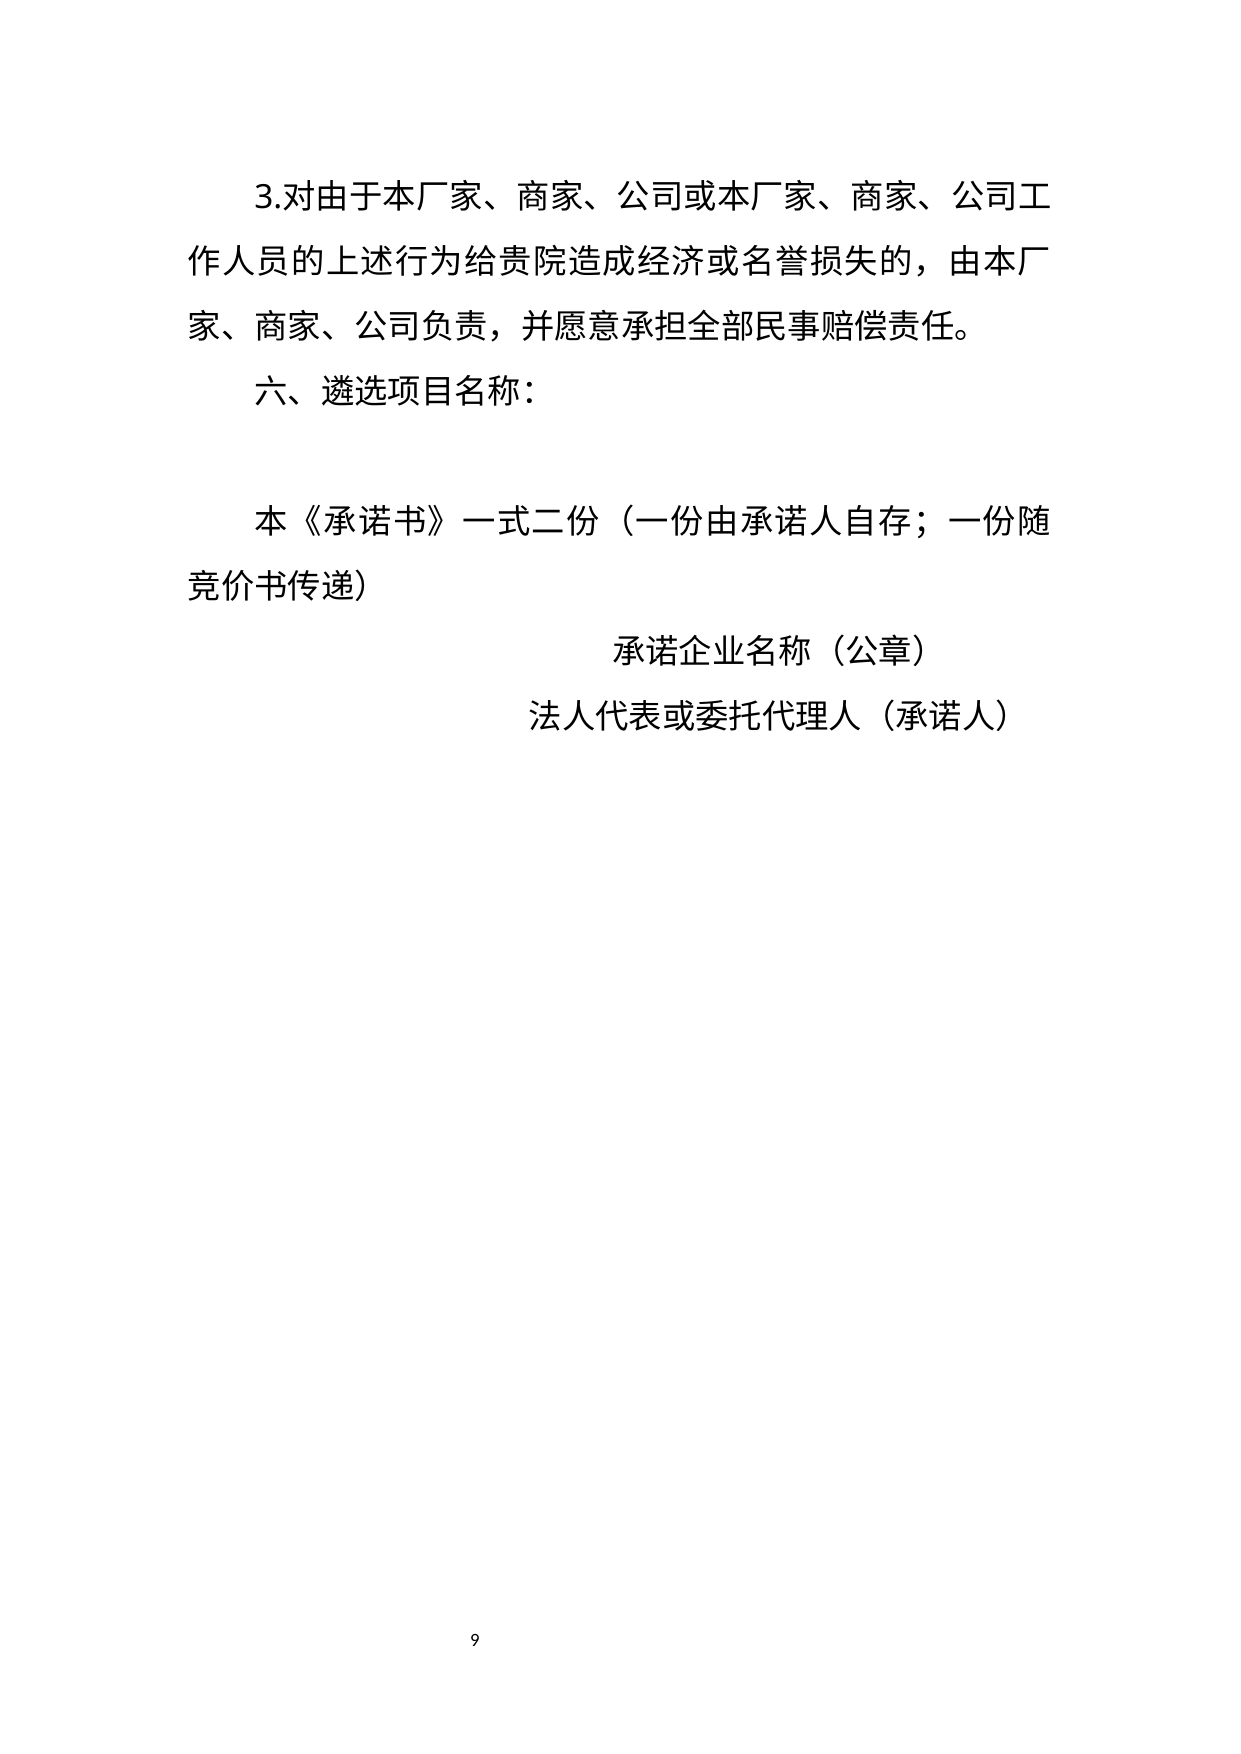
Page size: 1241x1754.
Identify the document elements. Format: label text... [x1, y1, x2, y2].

text 3.对由于本厂家、商家、公司或本厂家、商家、公司工作人员的上述行为给贵院造成经济或名誉损失的，由本厂家、商家、公司负责，并愿意承担全部民事赔偿责任。 [187, 162, 1053, 357]
text 六、遴选项目名称： [187, 357, 1053, 422]
text 承诺企业名称（公章） [187, 617, 1053, 682]
text 法人代表或委托代理人（承诺人） [187, 682, 1053, 747]
text 本《承诺书》一式二份（一份由承诺人自存；一份随竞价书传递） [187, 487, 1053, 617]
